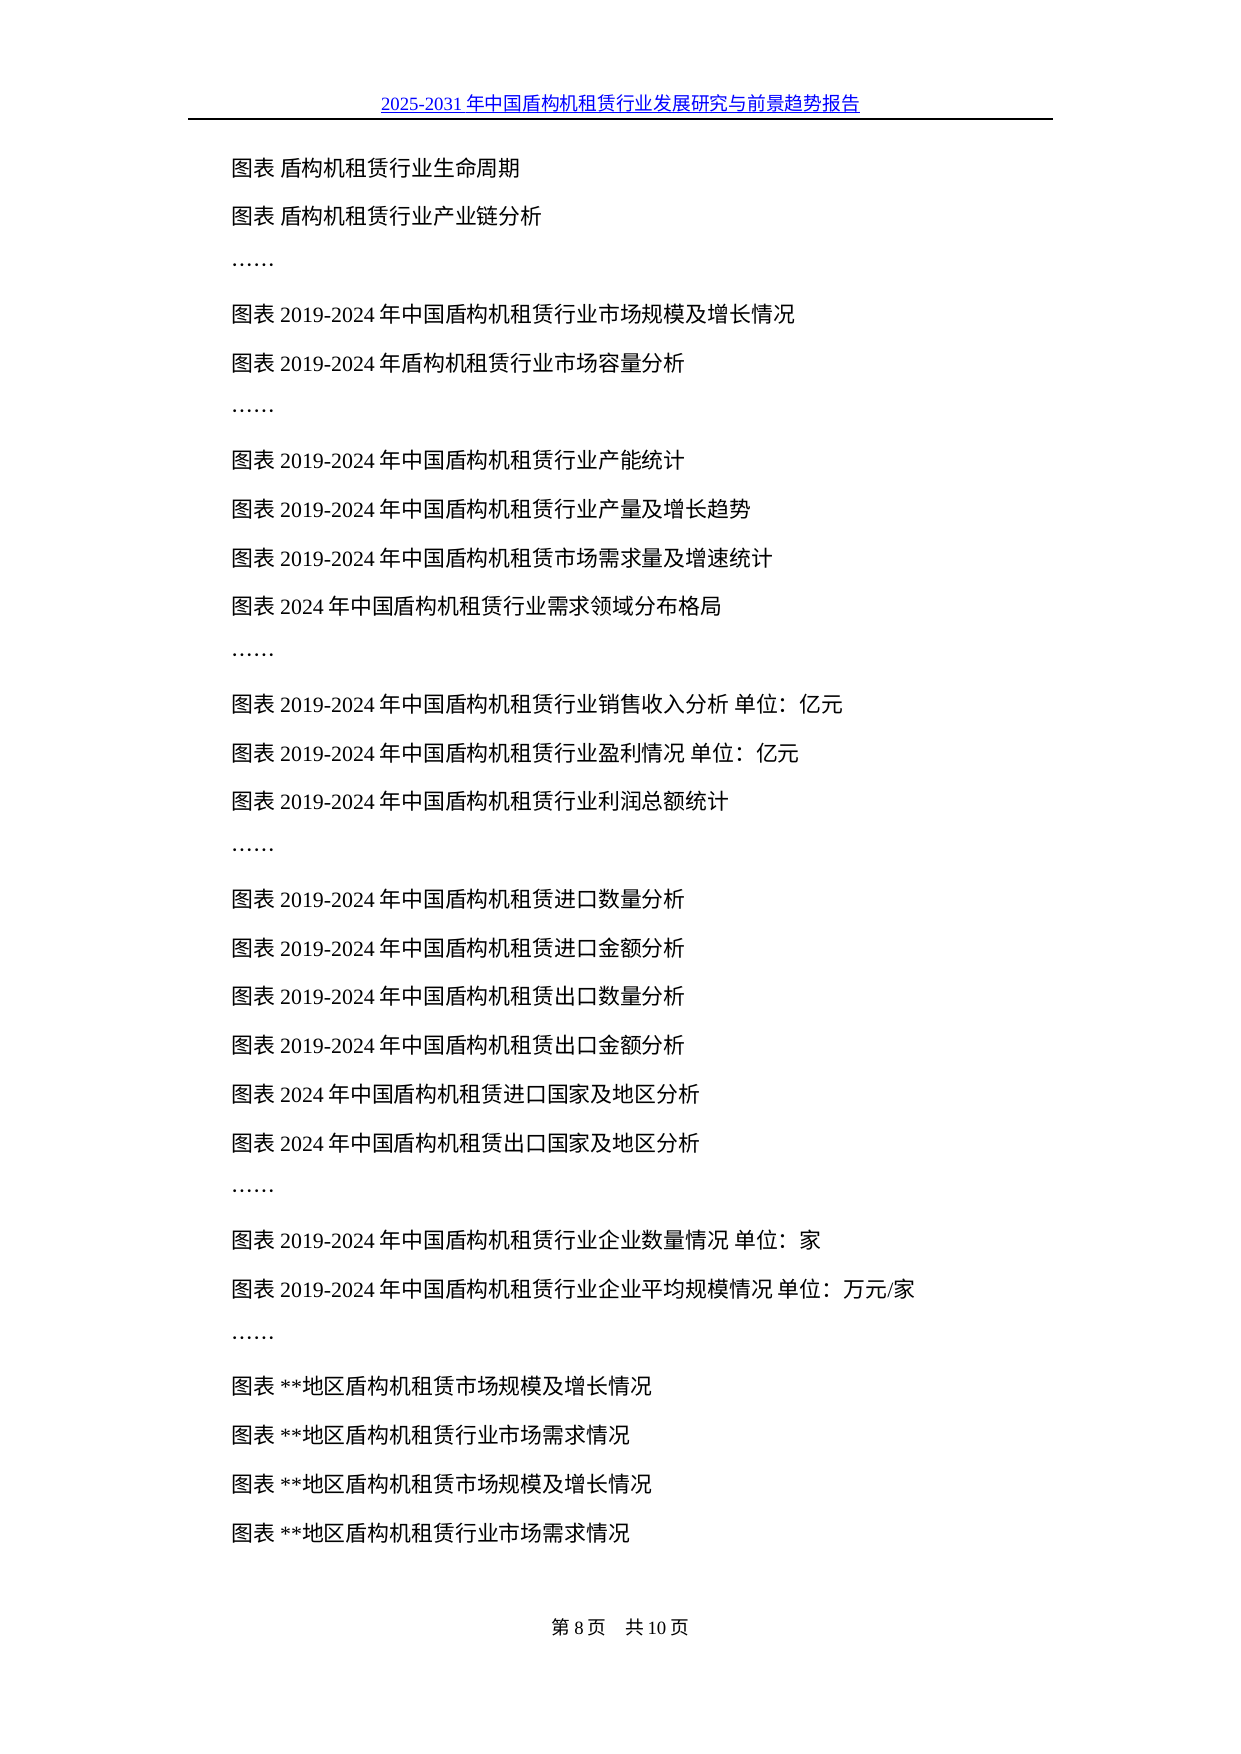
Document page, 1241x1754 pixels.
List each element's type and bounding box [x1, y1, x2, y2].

text [187, 150, 1053, 1548]
